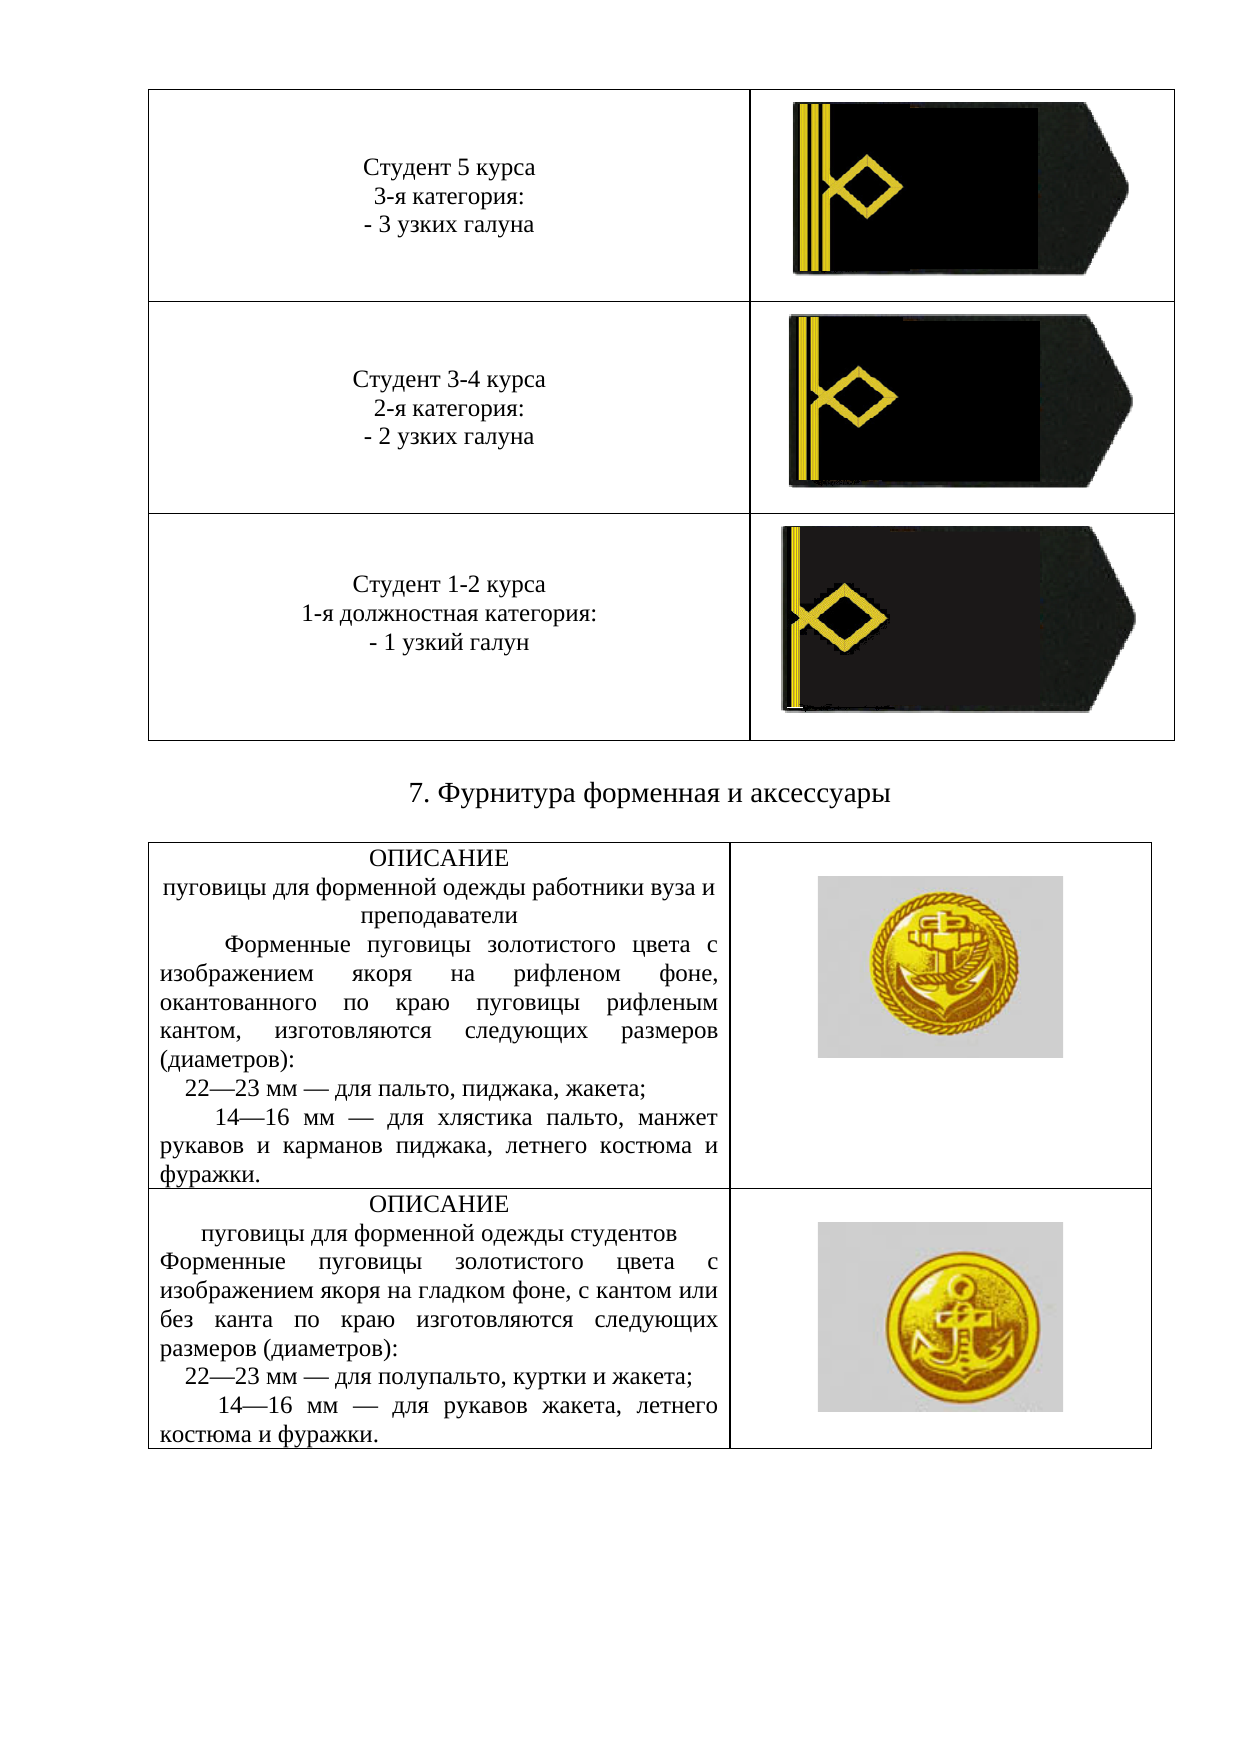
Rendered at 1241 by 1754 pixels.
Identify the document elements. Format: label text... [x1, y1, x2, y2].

table_cell [751, 514, 1174, 740]
picture [788, 314, 1136, 488]
picture [780, 526, 1145, 716]
table_cell ОПИСАНИЕ пуговицы для форменной одежды студентов Форменные пуговицы золотистого цвета с изображением якоря на гладком фоне, с кантом или без канта по краю изготовляются следующих размеров (диаметров): 22—23 мм — для полупальто, куртки и жакета; 14—16 мм — для рукавов жакета, летнего костюма и фуражки. [149, 1189, 729, 1448]
table_cell Студент 1-2 курса 1-я должностная категория: - 1 узкий галун [149, 514, 749, 740]
table_cell [731, 1189, 1151, 1448]
table_header [731, 843, 1151, 1188]
table_header ОПИСАНИЕ пуговицы для форменной одежды работники вуза и преподаватели Форменные пуговицы золотистого цвета с изображением якоря на рифленом фоне, окантованного по краю пуговицы рифленым кантом, изготовляются следующих размеров (диаметров): 22—23 мм — для пальто, пиджака, жакета; 14—16 мм — для хлястика пальто, манжет рукавов и карманов пиджака, летнего костюма и фуражки. [149, 843, 729, 1188]
table_cell [751, 302, 1174, 513]
table_cell Студент 5 курса 3-я категория: - 3 узких галуна [149, 90, 749, 301]
picture [817, 1222, 1064, 1412]
picture [792, 102, 1132, 276]
picture [817, 876, 1064, 1058]
text 7. Фурнитура форменная и аксессуары [148, 775, 1152, 808]
table_cell Студент 3-4 курса 2-я категория: - 2 узких галуна [149, 302, 749, 513]
table_cell [751, 90, 1174, 301]
